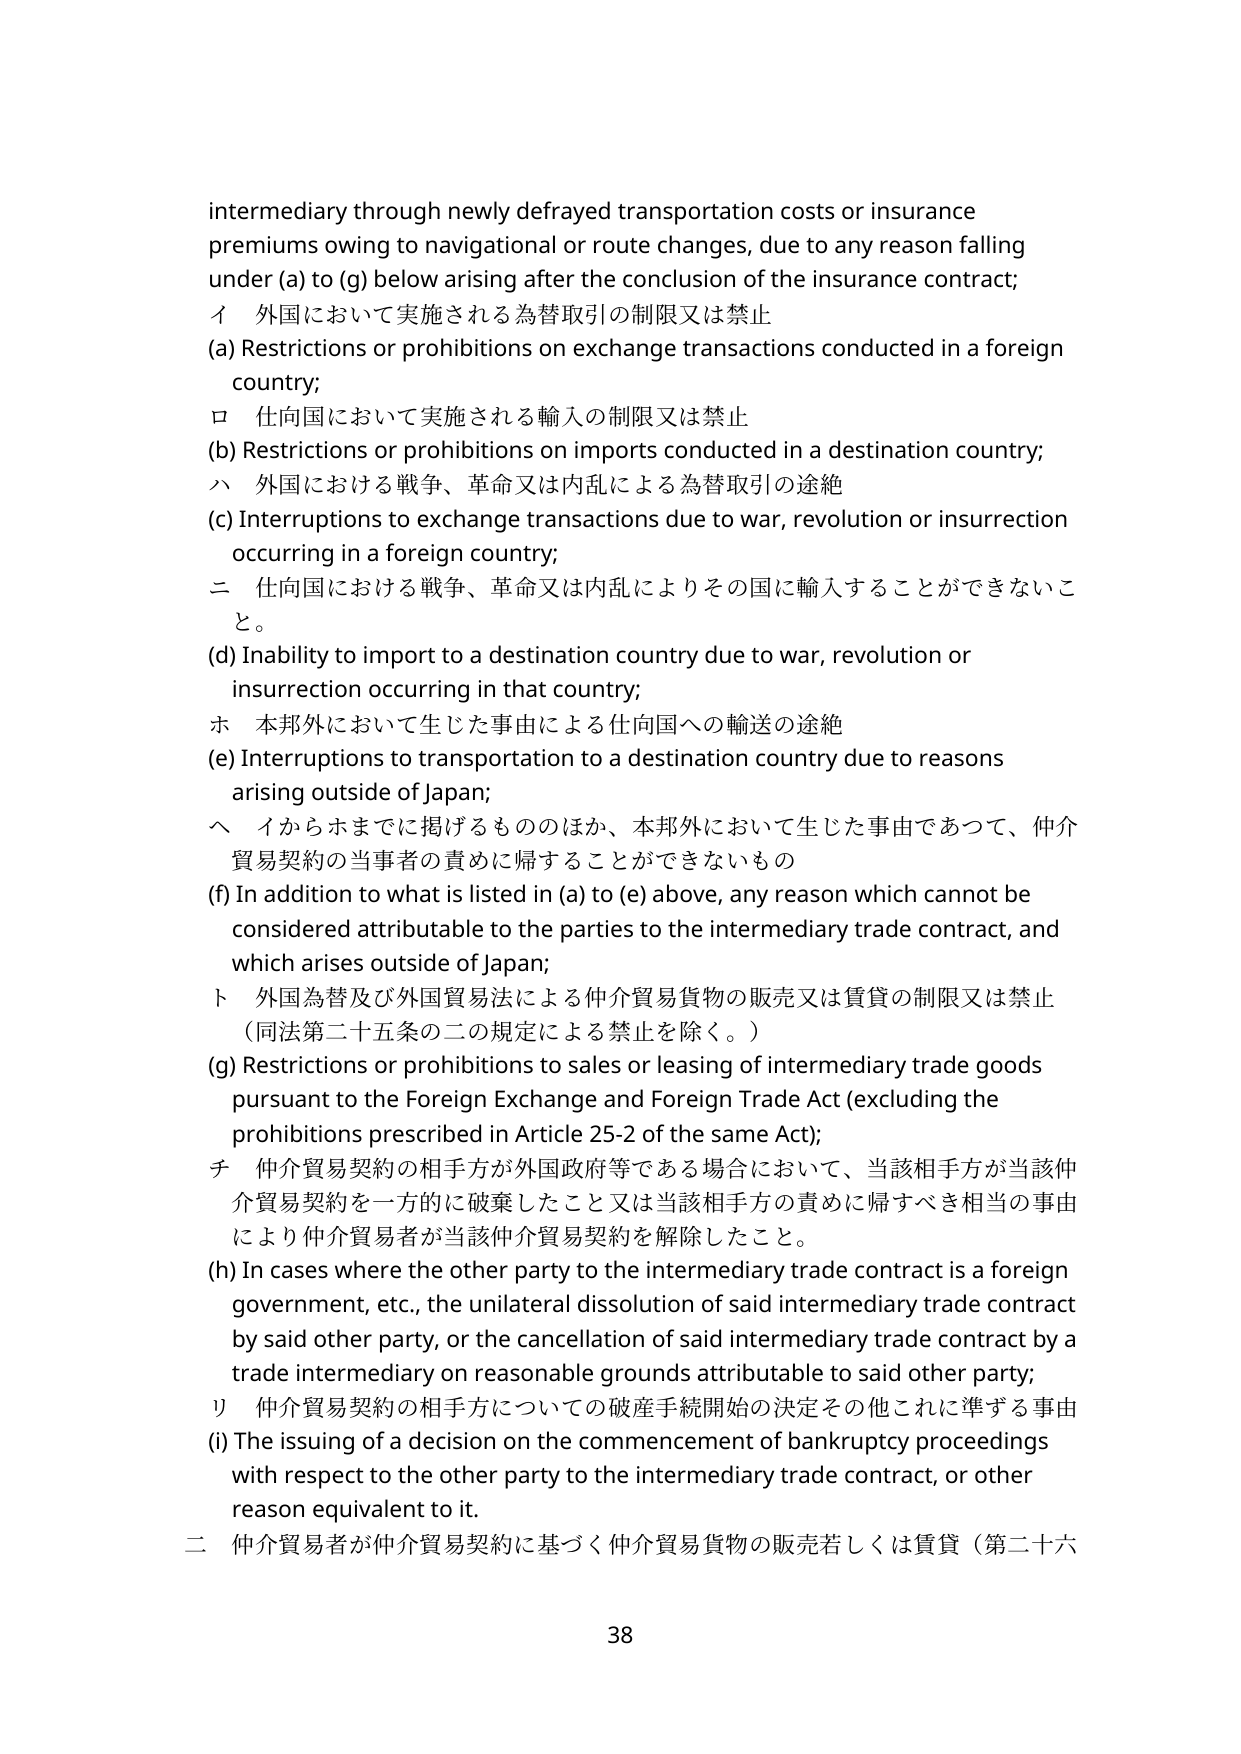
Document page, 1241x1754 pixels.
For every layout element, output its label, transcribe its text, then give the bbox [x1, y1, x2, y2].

text ロ 仕向国において実施される輸入の制限又は禁止 [207, 399, 1079, 433]
text (f) In addition to what is listed in (a) to (e) above, any reason which cannot be considered attributable to the parties to the intermediary trade contract, and which arises outside of Japan; [207, 877, 1079, 979]
text (b) Restrictions or prohibitions on imports conducted in a destination country; [207, 433, 1079, 467]
text (e) Interruptions to transportation to a destination country due to reasons arising outside of Japan; [207, 740, 1079, 809]
text (h) In cases where the other party to the intermediary trade contract is a foreign government, etc., the unilateral dissolution of said intermediary trade contract by said other party, or the cancellation of said intermediary trade contract by a trade intermediary on reasonable grounds attributable to said other party; [207, 1253, 1079, 1389]
text (g) Restrictions or prohibitions to sales or leasing of intermediary trade goods pursuant to the Foreign Exchange and Foreign Trade Act (excluding the prohibitions prescribed in Article 25-2 of the same Act); [207, 1048, 1079, 1150]
text (d) Inability to import to a destination country due to war, revolution or insurrection occurring in that country; [207, 638, 1079, 706]
text ハ 外国における戦争、革命又は内乱による為替取引の途絶 [207, 467, 1079, 501]
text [184, 194, 1079, 296]
text (i) The issuing of a decision on the commencement of bankruptcy proceedings with respect to the other party to the intermediary trade contract, or other reason equivalent to it. [207, 1424, 1079, 1526]
text ト 外国為替及び外国貿易法による仲介貿易貨物の販売又は賃貸の制限又は禁止（同法第二十五条の二の規定による禁止を除く。） [207, 979, 1079, 1048]
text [184, 1526, 1079, 1560]
text (c) Interruptions to exchange transactions due to war, revolution or insurrection occurring in a foreign country; [207, 501, 1079, 569]
text (a) Restrictions or prohibitions on exchange transactions conducted in a foreign country; [207, 330, 1079, 399]
text ヘ イからホまでに掲げるもののほか、本邦外において生じた事由であつて、仲介貿易契約の当事者の責めに帰することができないもの [207, 809, 1079, 877]
text ニ 仕向国における戦争、革命又は内乱によりその国に輸入することができないこと。 [207, 569, 1079, 638]
text リ 仲介貿易契約の相手方についての破産手続開始の決定その他これに準ずる事由 [207, 1389, 1079, 1424]
text ホ 本邦外において生じた事由による仕向国への輸送の途絶 [207, 706, 1079, 740]
text イ 外国において実施される為替取引の制限又は禁止 [207, 296, 1079, 330]
text チ 仲介貿易契約の相手方が外国政府等である場合において、当該相手方が当該仲介貿易契約を一方的に破棄したこと又は当該相手方の責めに帰すべき相当の事由により仲介貿易者が当該仲介貿易契約を解除したこと。 [207, 1150, 1079, 1253]
